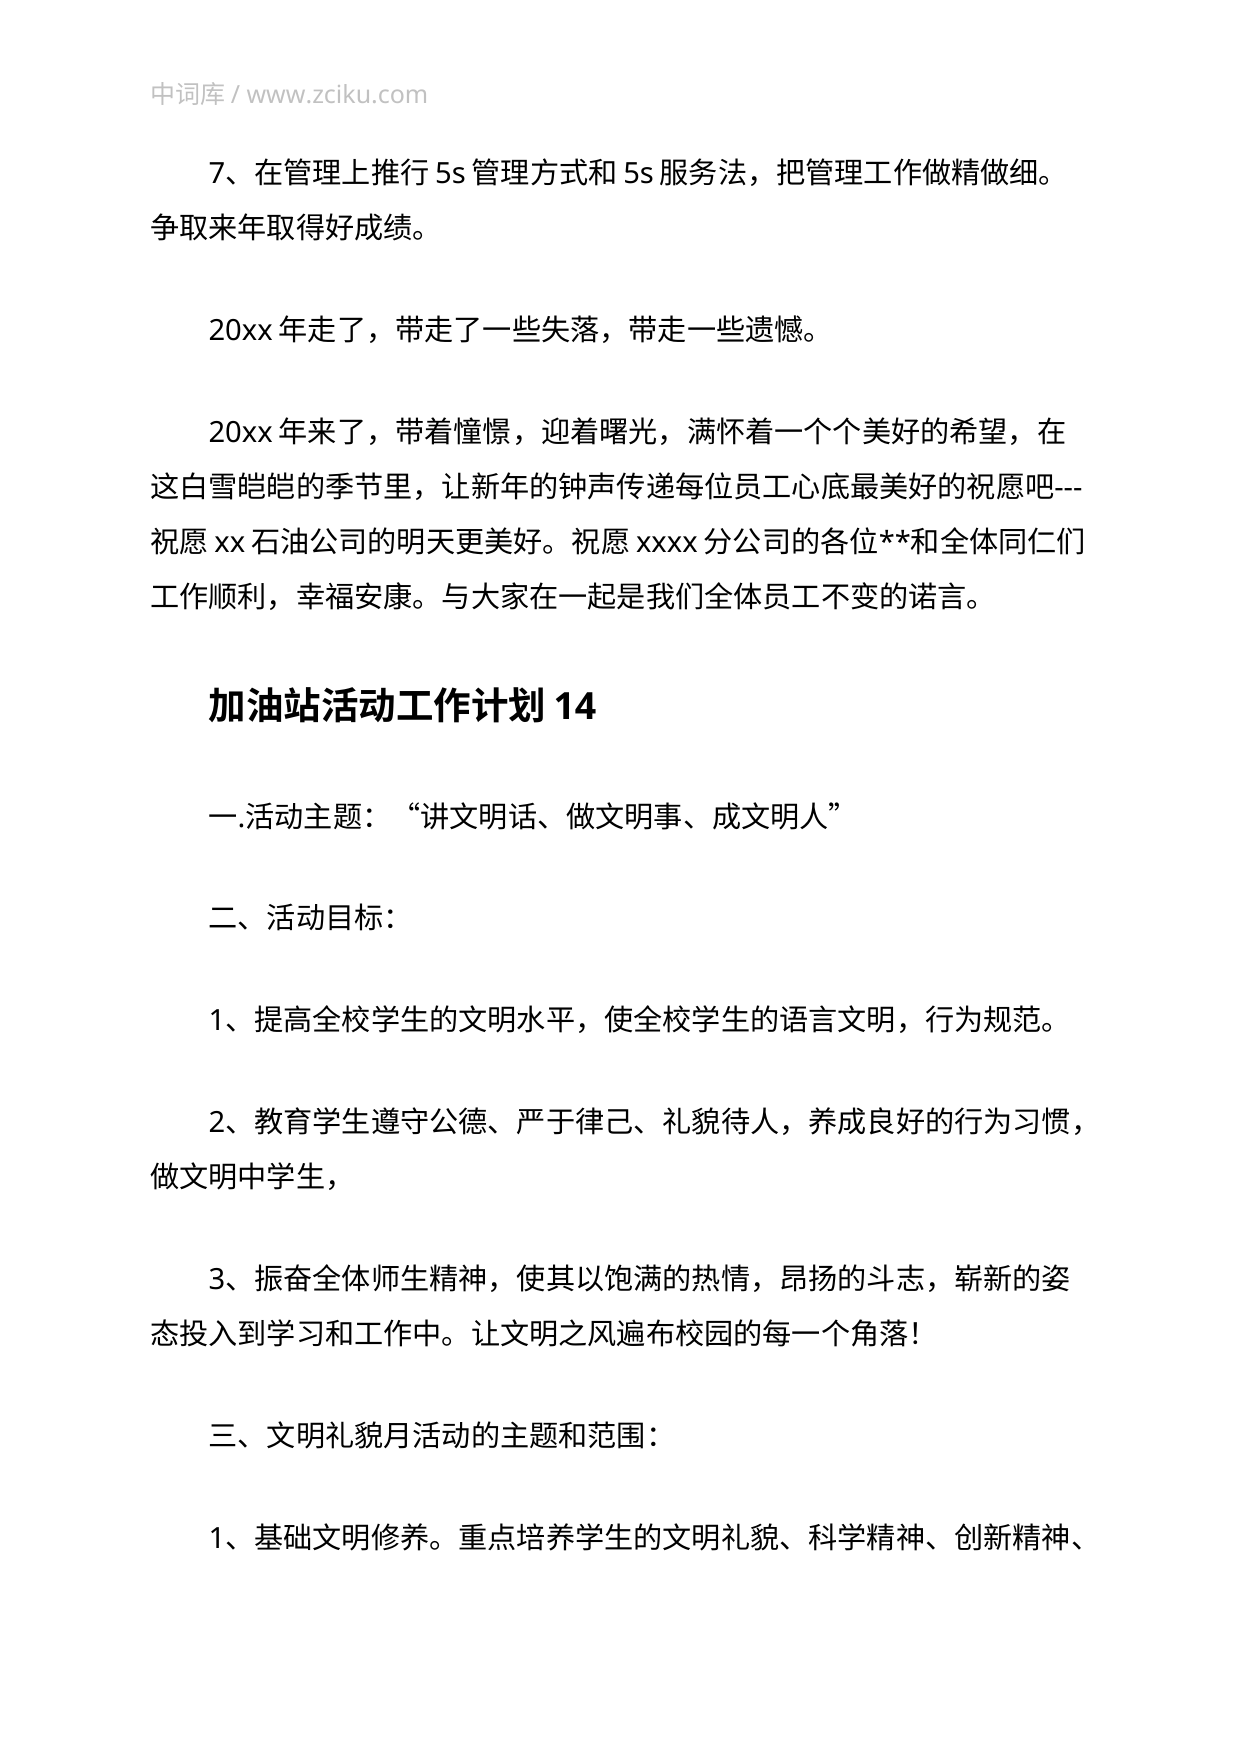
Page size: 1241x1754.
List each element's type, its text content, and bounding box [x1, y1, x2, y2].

text 1、提高全校学生的文明水平，使全校学生的语言文明，行为规范。 [150, 997, 1090, 1039]
text 二、活动目标： [150, 895, 1090, 937]
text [150, 1514, 1090, 1557]
text 20xx年来了，带着憧憬，迎着曙光，满怀着一个个美好的希望，在这白雪皑皑的季节里，让新年的钟声传递每位员工心底最美好的祝愿吧---祝愿xx石油公司的明天更美好。祝愿xxxx分公司的各位**和全体同仁们工作顺利，幸福安康。与大家在一起是我们全体员工不变的诺言。 [150, 409, 1090, 616]
text 7、在管理上推行5s管理方式和5s服务法，把管理工作做精做细。争取来年取得好成绩。 [150, 150, 1090, 247]
text 20xx年走了，带走了一些失落，带走一些遗憾。 [150, 307, 1090, 349]
text 3、振奋全体师生精神，使其以饱满的热情，昂扬的斗志，崭新的姿态投入到学习和工作中。让文明之风遍布校园的每一个角落！ [150, 1256, 1090, 1353]
text 加油站活动工作计划14 [150, 676, 1090, 730]
text 三、文明礼貌月活动的主题和范围： [150, 1412, 1090, 1455]
text 一.活动主题：“讲文明话、做文明事、成文明人” [150, 793, 1090, 836]
text 2、教育学生遵守公德、严于律己、礼貌待人，养成良好的行为习惯，做文明中学生， [150, 1099, 1090, 1196]
